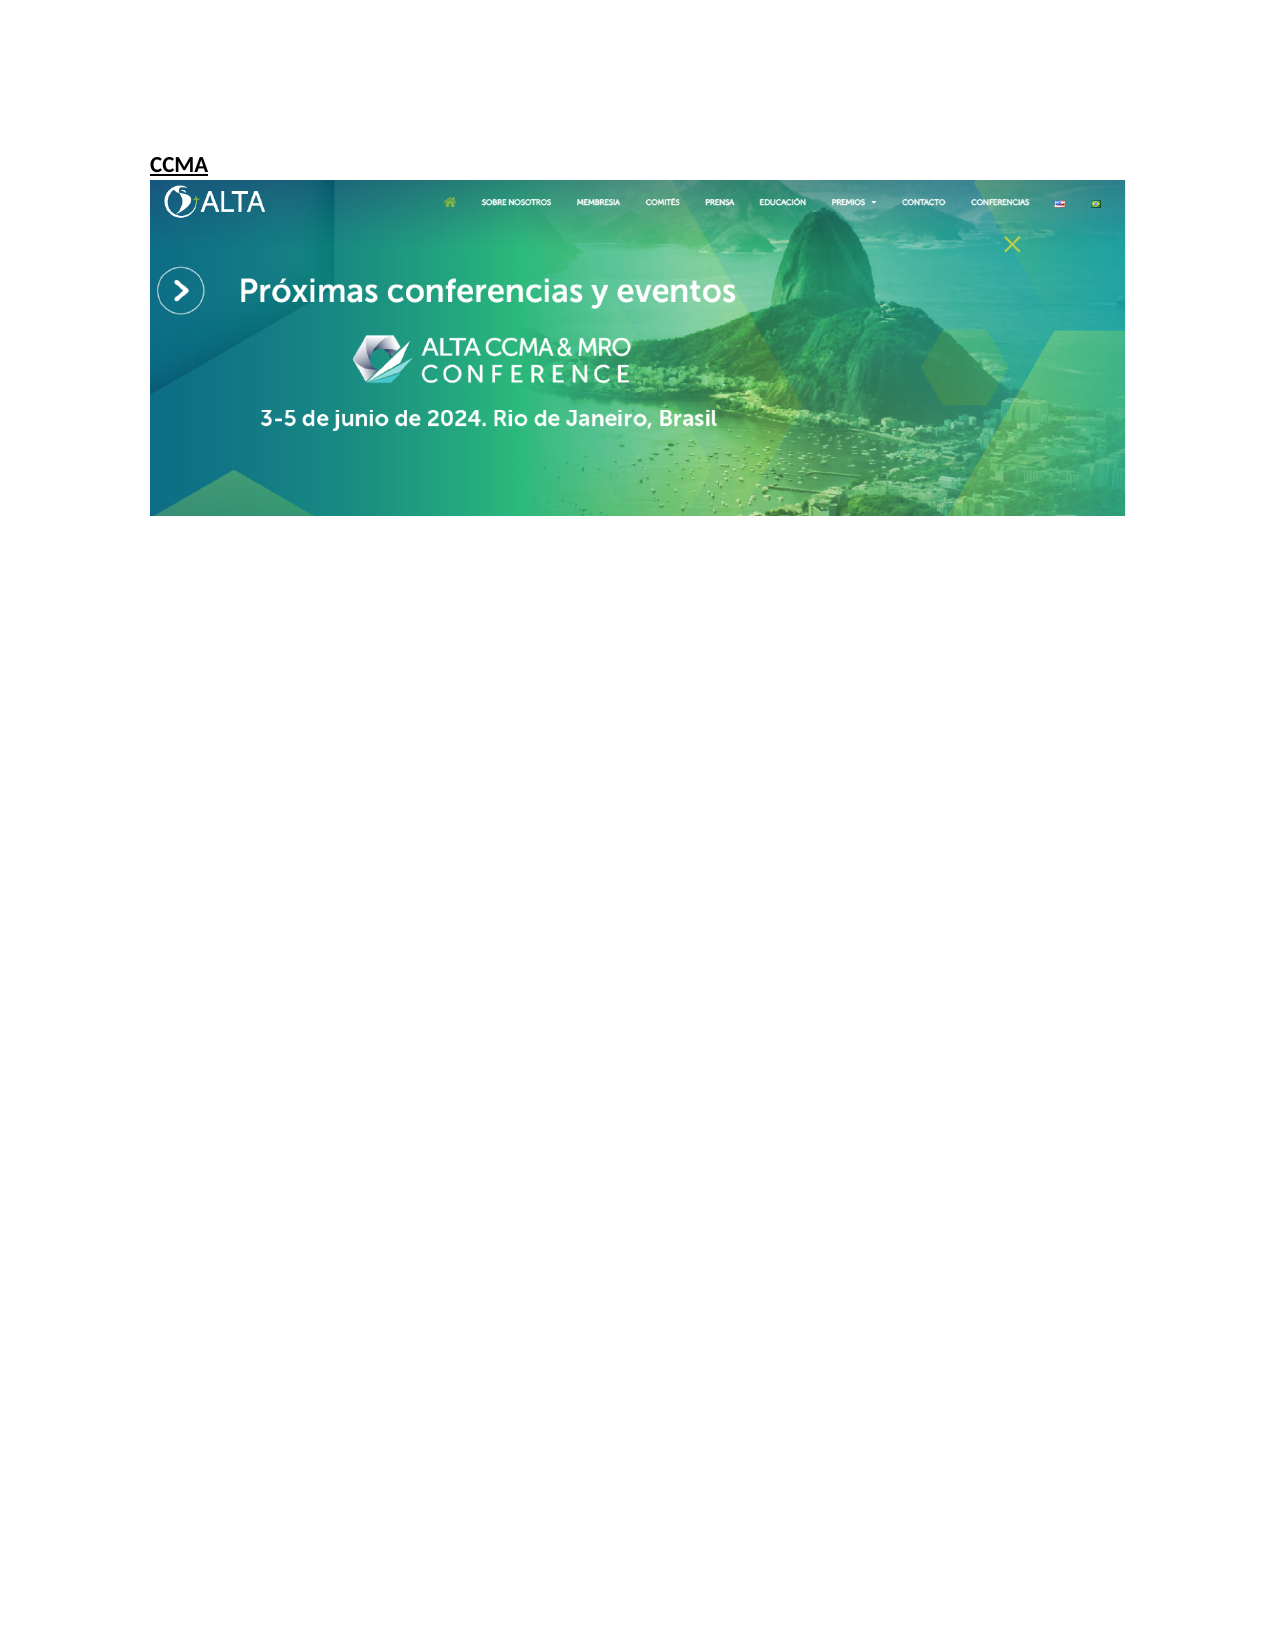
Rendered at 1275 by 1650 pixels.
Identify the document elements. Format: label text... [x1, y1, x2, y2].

picture [150, 180, 1125, 516]
text CCMA [150, 150, 1125, 180]
